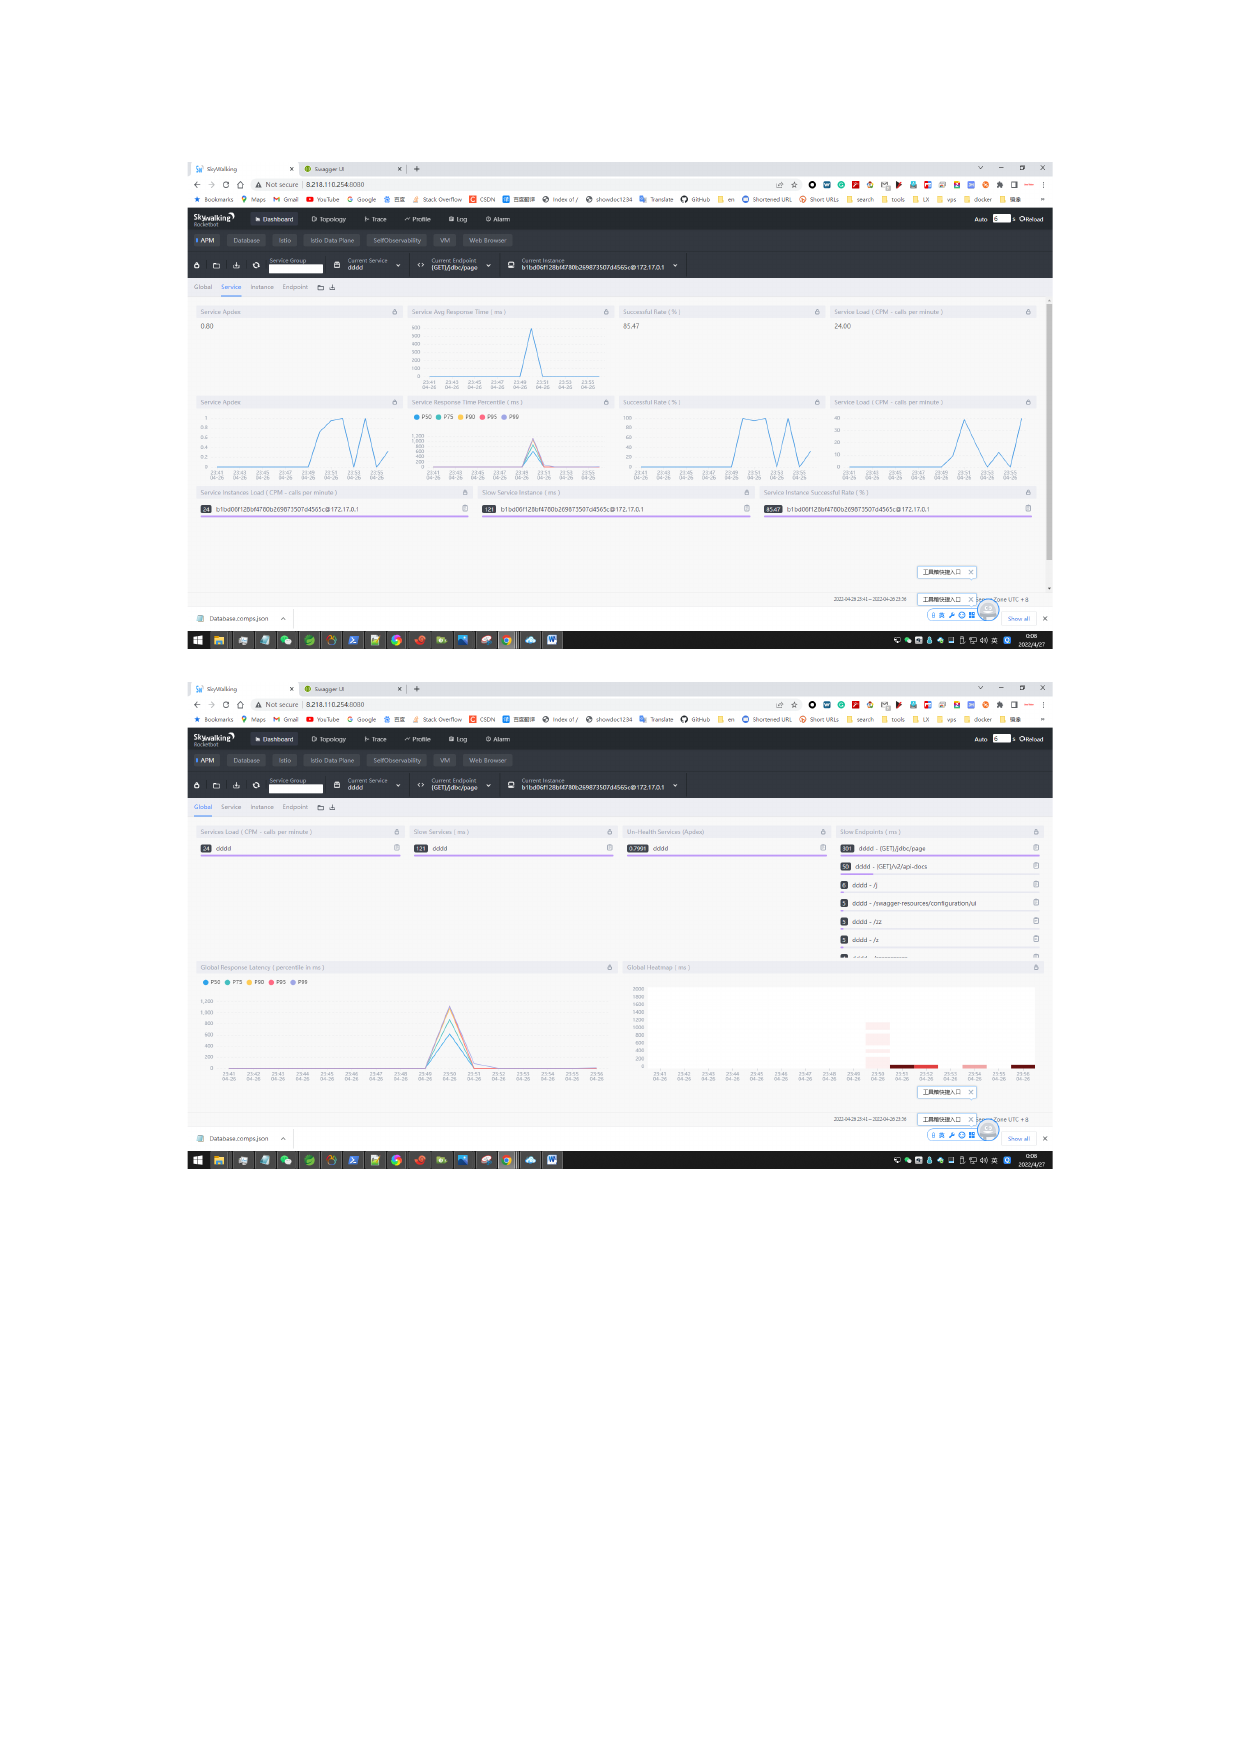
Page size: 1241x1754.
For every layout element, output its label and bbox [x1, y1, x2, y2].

picture [187, 682, 1053, 1169]
picture [187, 162, 1053, 649]
